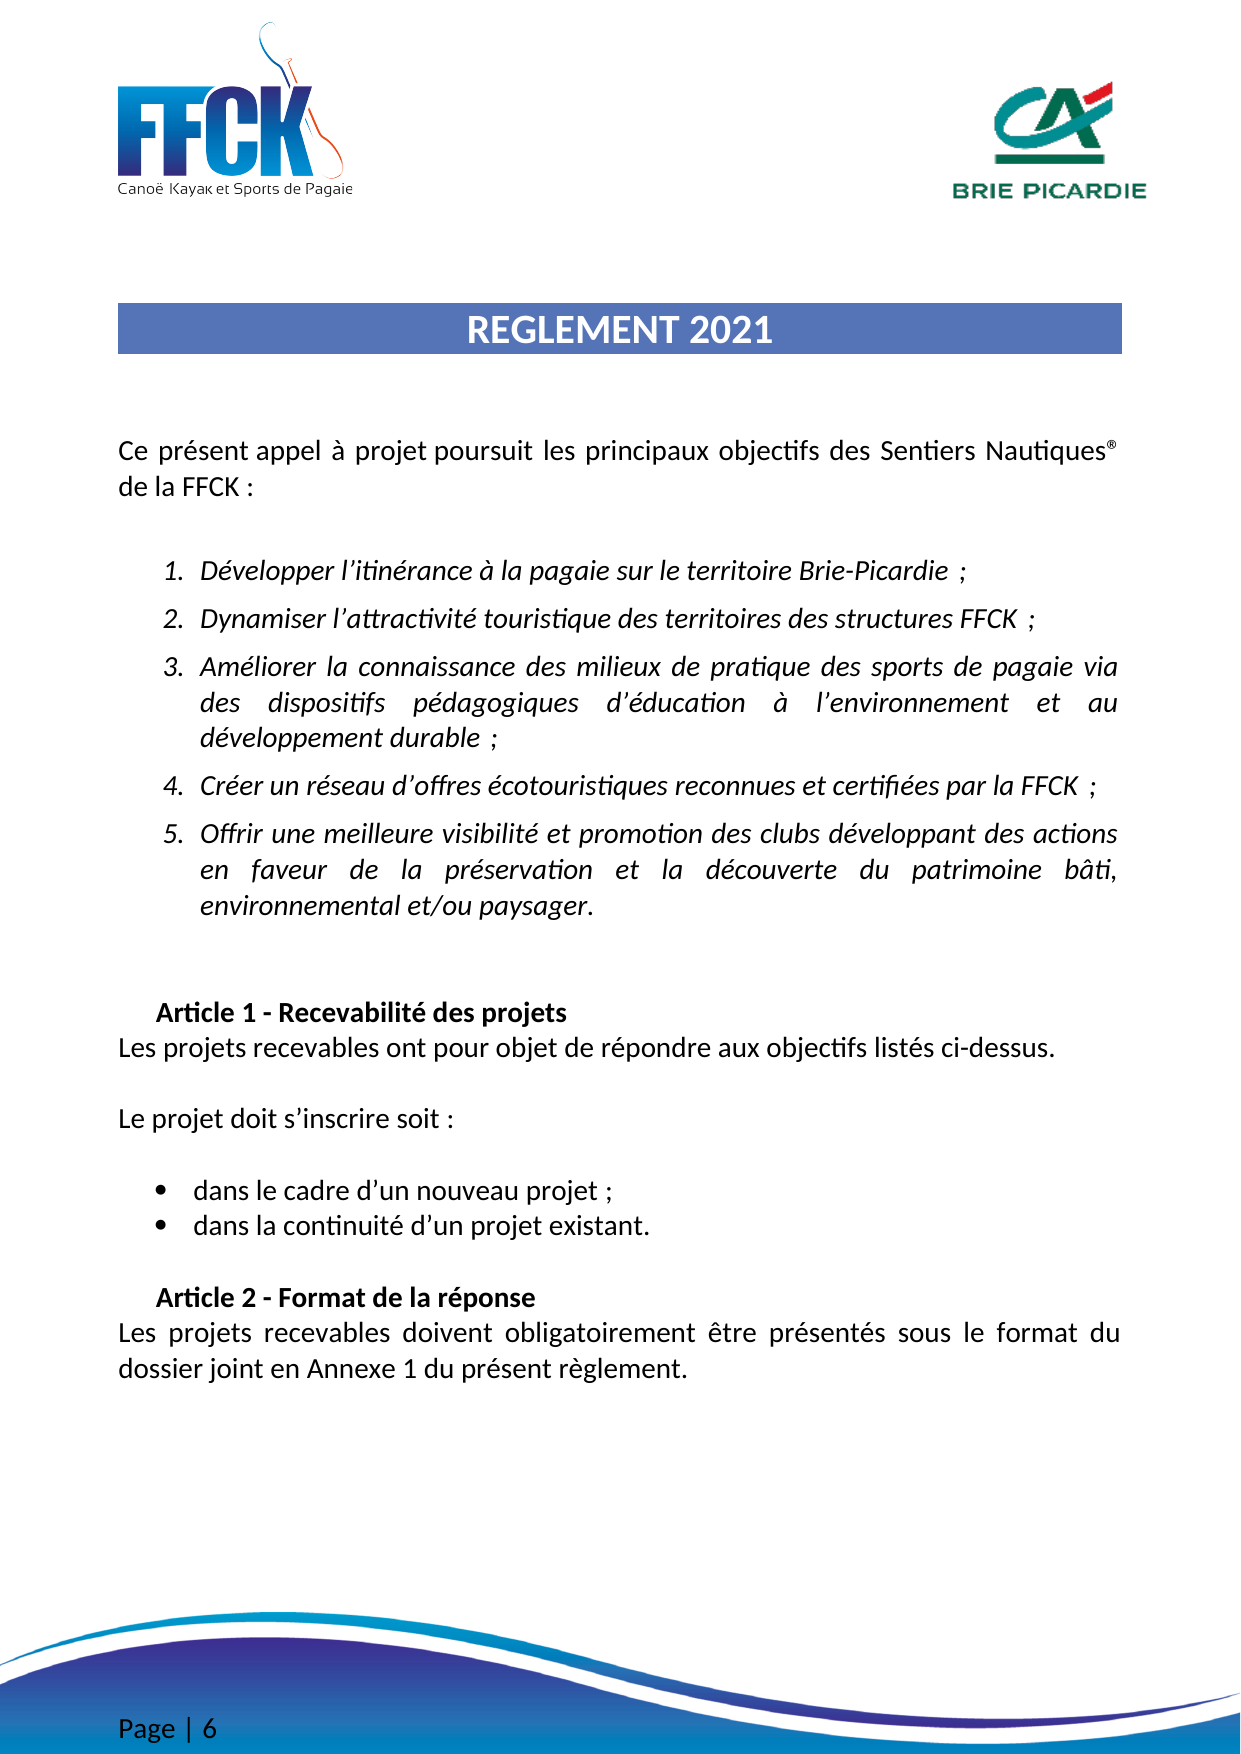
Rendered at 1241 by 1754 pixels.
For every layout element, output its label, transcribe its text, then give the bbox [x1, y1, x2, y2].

picture [123, 1721, 130, 1729]
subtitle Développer l’itinérance à la pagaie sur le territoire Brie-Picardie ; [162, 552, 1122, 587]
text Article 2 - Format de la réponse [118, 1279, 1122, 1314]
picture [898, 33, 1202, 254]
subtitle Dynamiser l’attractivité touristique des territoires des structures FFCK ; [162, 600, 1122, 636]
text Article 1 - Recevabilité des projets [156, 994, 1122, 1029]
text Les projets recevables ont pour objet de répondre aux objectifs listés ci-dessus. [118, 1029, 1122, 1065]
picture [0, 1612, 1241, 1743]
subtitle Créer un réseau d’offres écotouristiques reconnues et certifiées par la FFCK ; [162, 767, 1122, 803]
list dans le cadre d’un nouveau projet ; [156, 1172, 1122, 1207]
text Ce présent appel à projet poursuit les principaux objectifs des Sentiers Nautiques® de la FFCK : [118, 432, 1122, 504]
list dans la continuité d’un projet existant. [156, 1207, 1122, 1243]
text Le projet doit s’inscrire soit : [118, 1101, 1122, 1136]
subtitle Offrir une meilleure visibilité et promotion des clubs développant des actions en faveur de la préservation et la découverte du patrimoine bâti, environnemental et/ou paysager. [162, 816, 1122, 922]
picture [206, 1728, 213, 1736]
subtitle Améliorer la connaissance des milieux de pratique des sports de pagaie via des dispositifs pédagogiques d’éducation à l’environnement et au développement durable ; [162, 648, 1122, 755]
text Les projets recevables doivent obligatoirement être présentés sous le format du dossier joint en Annexe 1 du présent règlement. [118, 1314, 1122, 1386]
text REGLEMENT 2021 [118, 303, 1122, 354]
picture [118, 17, 353, 197]
